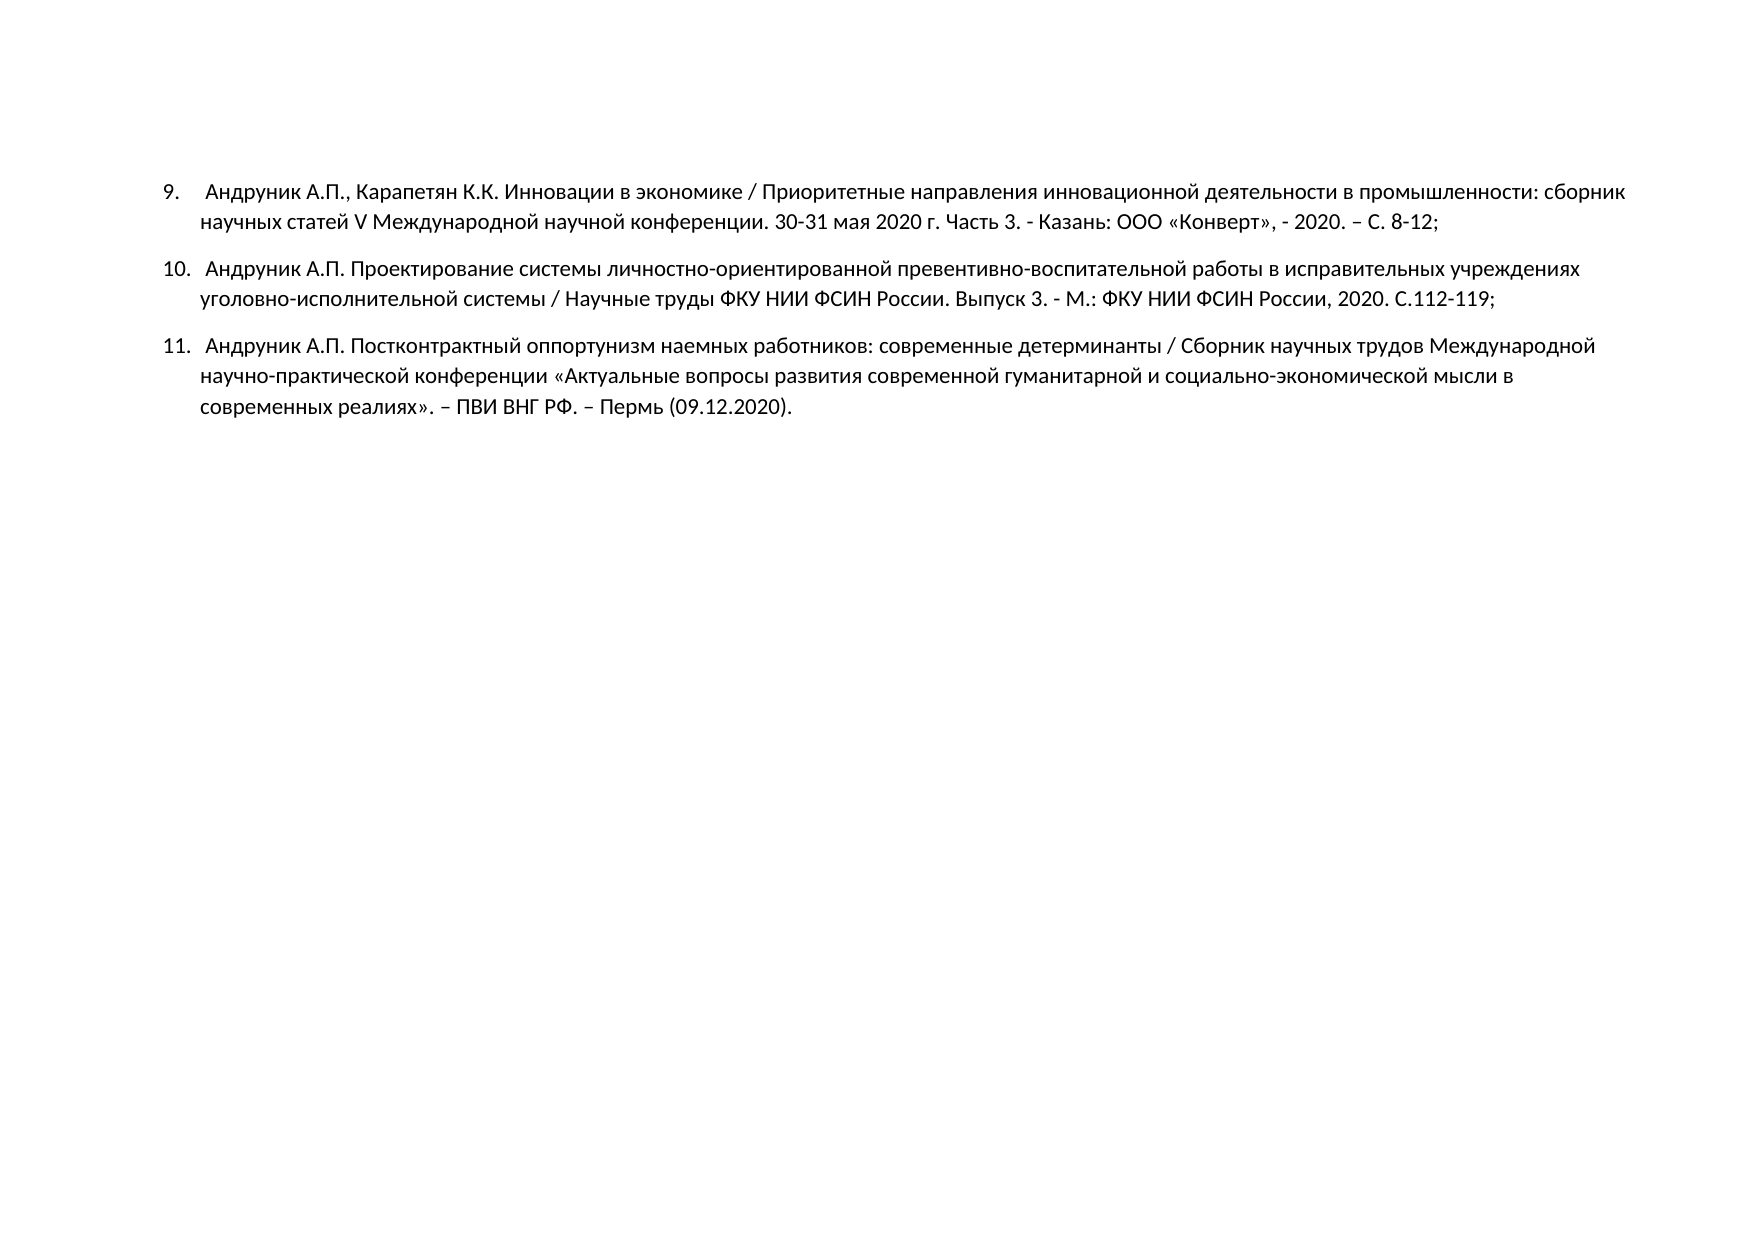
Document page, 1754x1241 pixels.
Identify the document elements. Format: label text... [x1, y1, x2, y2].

list Андруник А.П., Карапетян К.К. Инновации в экономике / Приоритетные направления инновационной деятельности в промышленности: сборник научных статей V Международной научной конференции. 30-31 мая 2020 г. Часть 3. - Казань: ООО «Конверт», - 2020. – С. 8-12; [162, 177, 1636, 235]
list Андруник А.П. Проектирование системы личностно-ориентированной превентивно-воспитательной работы в исправительных учреждениях уголовно-исполнительной системы / Научные труды ФКУ НИИ ФСИН России. Выпуск 3. - М.: ФКУ НИИ ФСИН России, 2020. С.112-119; [162, 254, 1636, 312]
list Андруник А.П. Постконтрактный оппортунизм наемных работников: современные детерминанты / Сборник научных трудов Международной научно-практической конференции «Актуальные вопросы развития современной гуманитарной и социально-экономической мысли в современных реалиях». – ПВИ ВНГ РФ. – Пермь (09.12.2020). [162, 331, 1636, 420]
